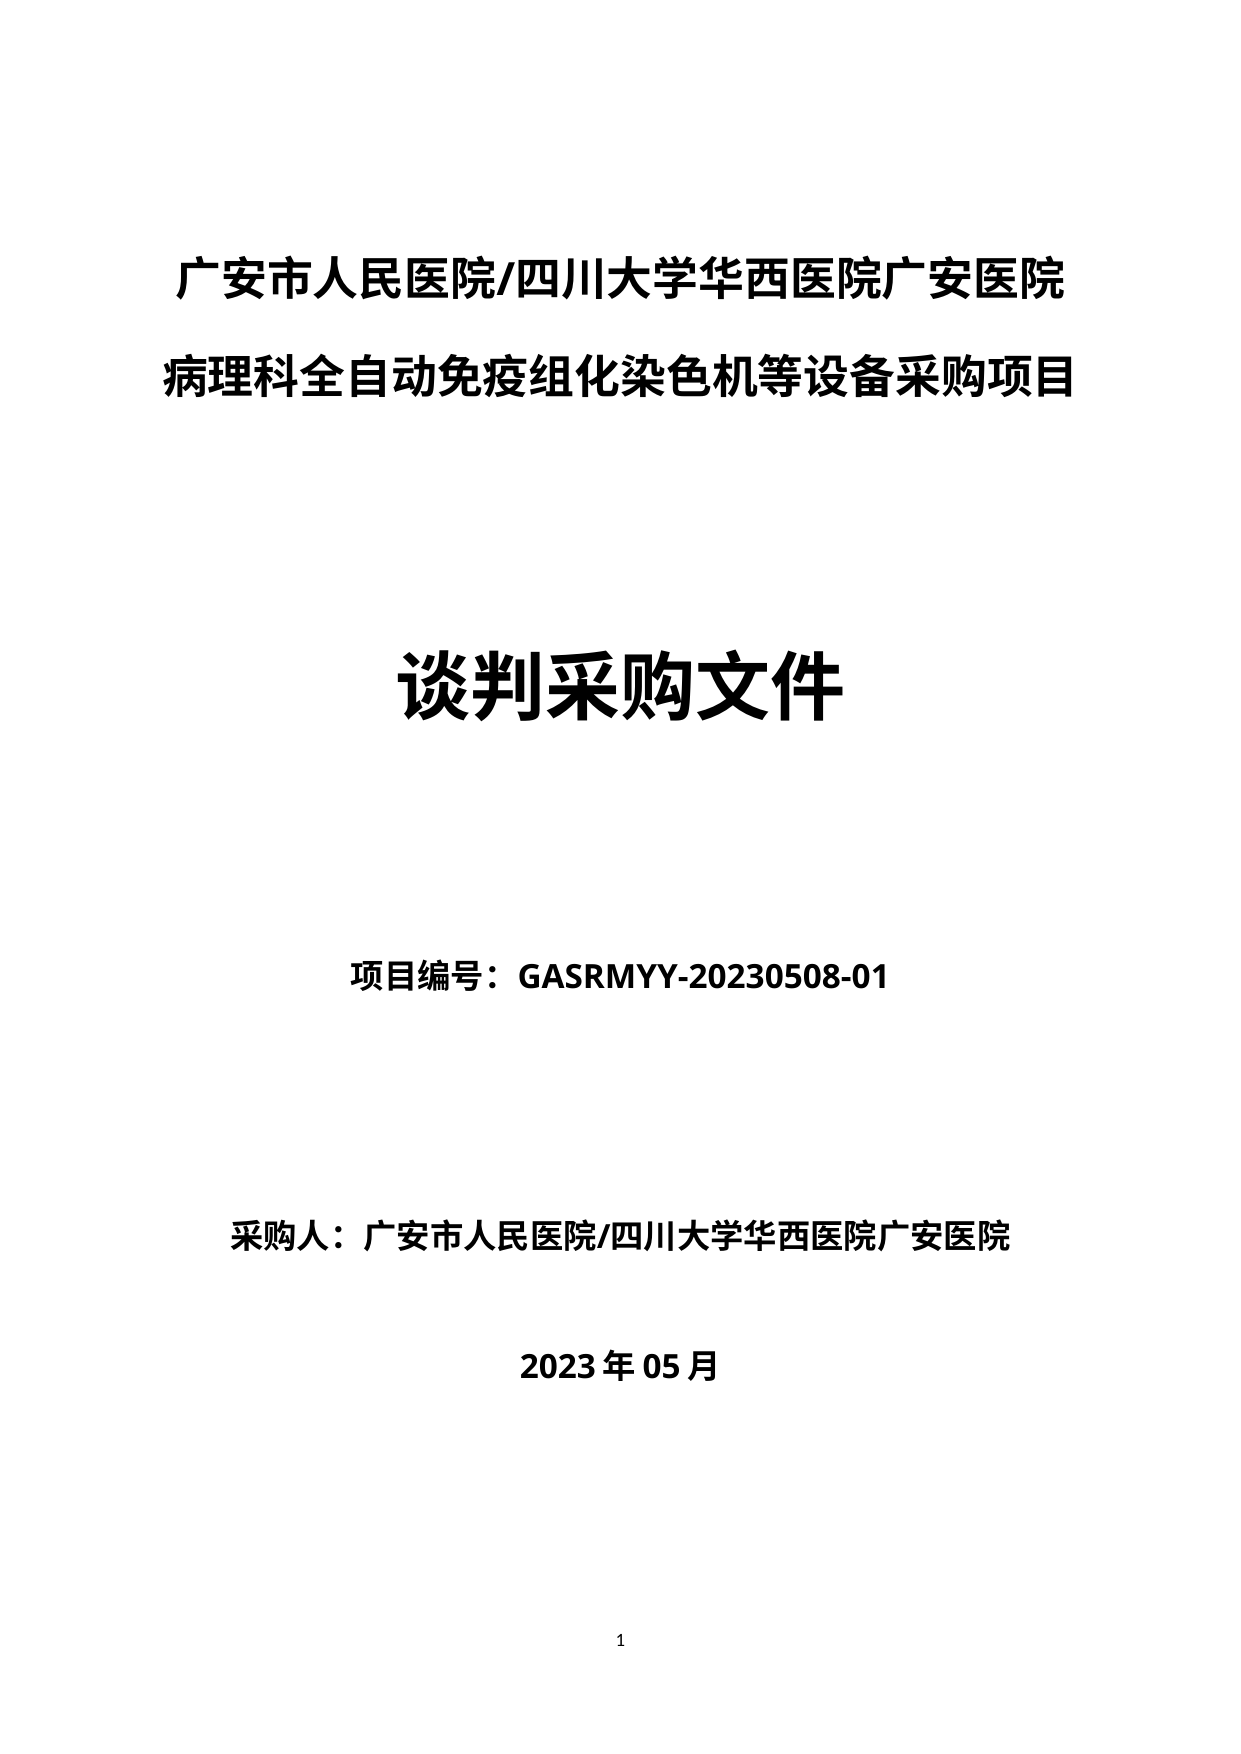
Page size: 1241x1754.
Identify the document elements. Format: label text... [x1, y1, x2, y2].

text 病理科全自动免疫组化染色机等设备采购项目 [118, 324, 1122, 422]
text 广安市人民医院/四川大学华西医院广安医院 [118, 227, 1122, 324]
text 2023年05月 [118, 1332, 1122, 1397]
text 谈判采购文件 [118, 617, 1122, 747]
text 项目编号：GASRMYY-20230508-01 [118, 942, 1122, 1007]
text 采购人：广安市人民医院/四川大学华西医院广安医院 [118, 1202, 1122, 1267]
